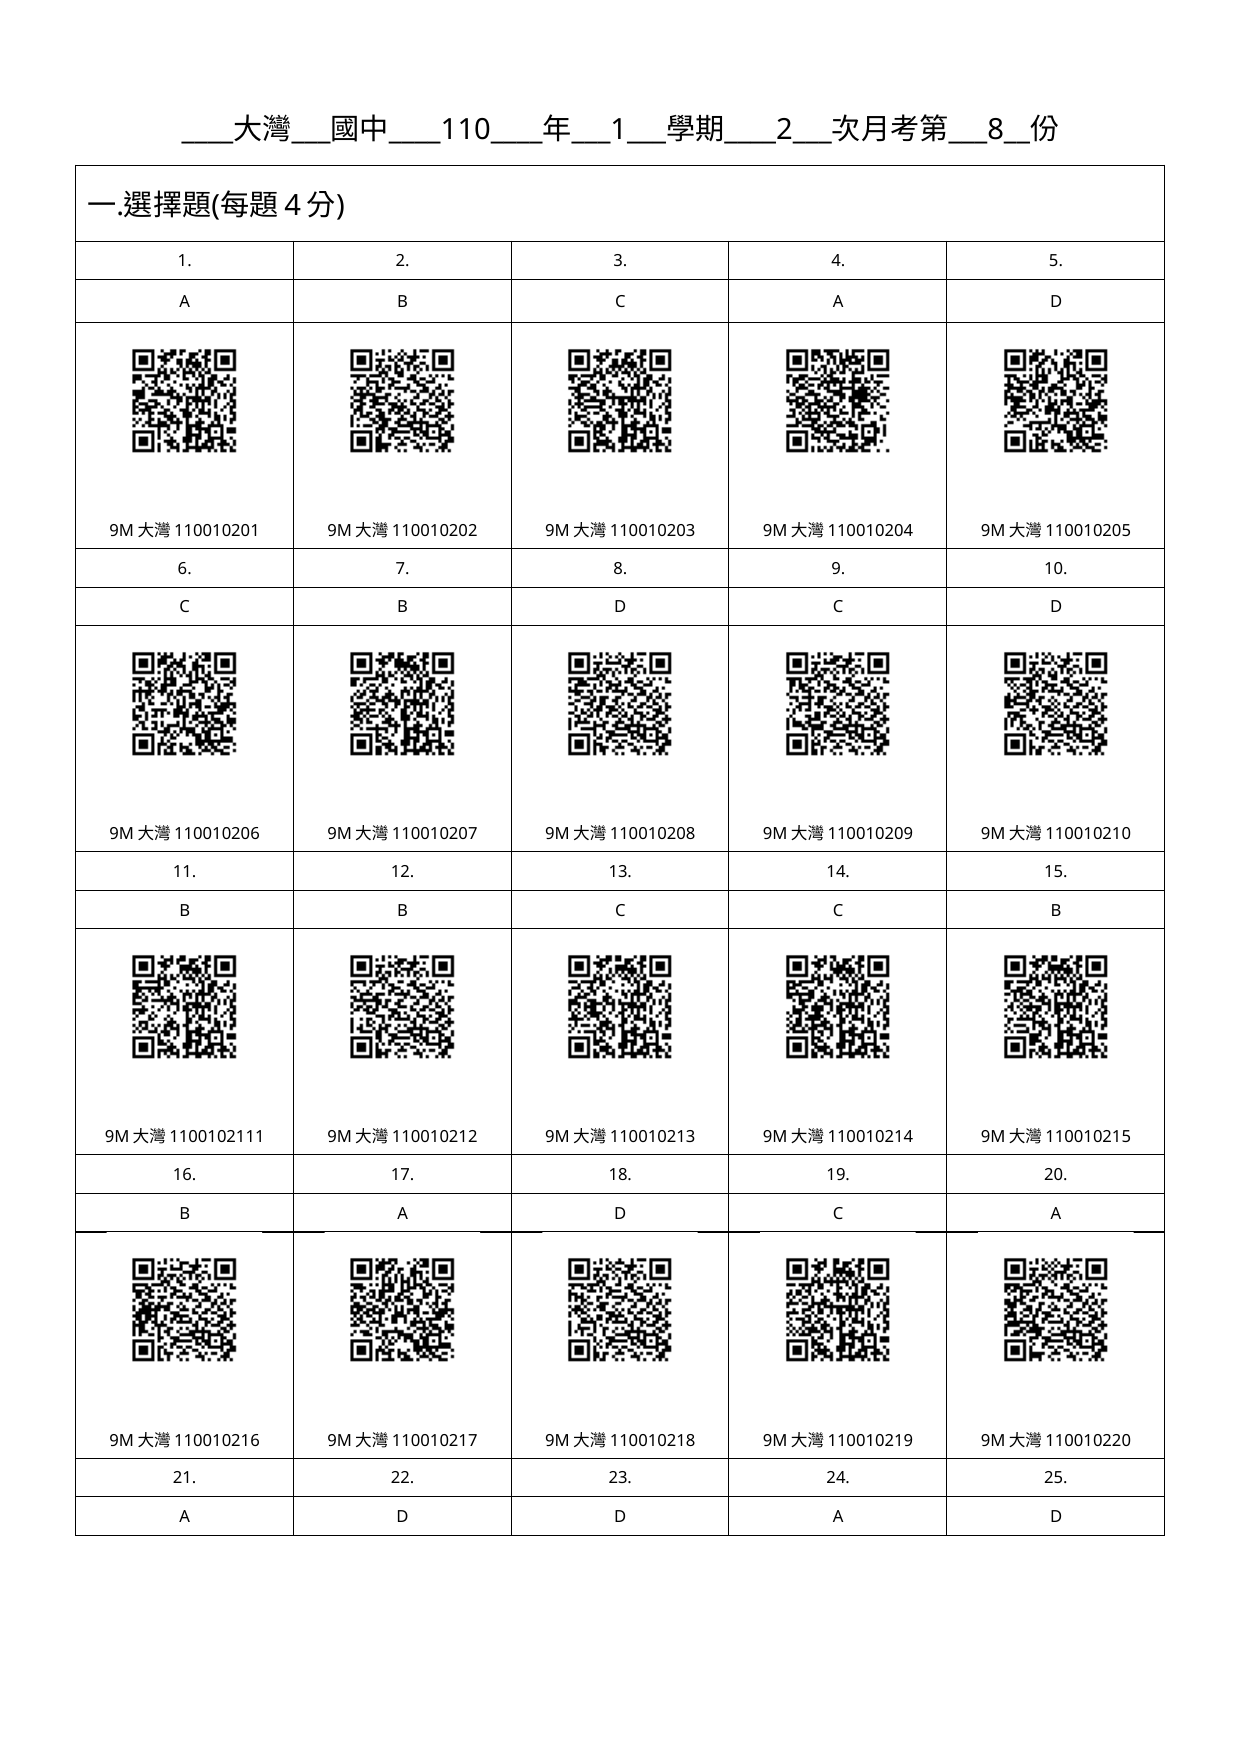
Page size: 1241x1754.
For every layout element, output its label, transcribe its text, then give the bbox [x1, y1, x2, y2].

table_cell 9M大灣110010209 [729, 626, 946, 851]
table_cell 15. [947, 852, 1164, 890]
table_cell B [76, 1194, 293, 1231]
picture [978, 323, 1134, 479]
picture [978, 1232, 1134, 1388]
table_cell 9M大灣110010204 [729, 323, 946, 548]
table_cell B [76, 891, 293, 928]
table_cell 9M大灣110010219 [729, 1233, 946, 1457]
table_cell 7. [294, 549, 511, 587]
table_cell 14. [729, 852, 946, 890]
table_cell 9M大灣110010202 [294, 323, 511, 548]
picture [760, 929, 916, 1085]
table_cell 11. [76, 852, 293, 890]
table_cell 9M大灣110010212 [294, 929, 511, 1154]
table_cell 9M大灣110010215 [947, 929, 1164, 1154]
table_cell D [947, 1497, 1164, 1534]
table_cell 20. [947, 1155, 1164, 1193]
table_cell 17. [294, 1155, 511, 1193]
table_cell A [729, 1497, 946, 1534]
picture [106, 929, 263, 1085]
table_cell 9M大灣1100102111 [76, 929, 293, 1154]
table_cell 9M大灣110010218 [512, 1233, 728, 1457]
picture [542, 1232, 698, 1388]
table_cell C [729, 1194, 946, 1231]
picture [978, 929, 1134, 1085]
table_cell 9M大灣110010220 [947, 1233, 1164, 1457]
table_cell B [294, 891, 511, 928]
table_cell 19. [729, 1155, 946, 1193]
picture [542, 626, 698, 782]
table_cell 6. [76, 549, 293, 587]
table_cell 9M大灣110010210 [947, 626, 1164, 851]
picture [542, 323, 698, 479]
table_cell D [947, 588, 1164, 625]
table_cell A [76, 1497, 293, 1534]
table_cell A [729, 280, 946, 322]
picture [760, 626, 916, 782]
picture [106, 323, 263, 479]
table_cell 9M大灣110010214 [729, 929, 946, 1154]
table_cell 23. [512, 1459, 728, 1496]
table_cell 9M大灣110010207 [294, 626, 511, 851]
table_cell 9M大灣110010206 [76, 626, 293, 851]
table_header 一.選擇題(每題4分) [76, 166, 1164, 241]
table_cell 9M大灣110010208 [512, 626, 728, 851]
table_cell B [294, 588, 511, 625]
table_cell 18. [512, 1155, 728, 1193]
table_cell 9M大灣110010213 [512, 929, 728, 1154]
table_cell 5. [947, 242, 1164, 279]
table_cell 3. [512, 242, 728, 279]
table_cell 9M大灣110010203 [512, 323, 728, 548]
picture [324, 323, 481, 479]
table_cell C [512, 280, 728, 322]
picture [106, 1232, 263, 1388]
table_cell 4. [729, 242, 946, 279]
picture [324, 929, 481, 1085]
table_cell 16. [76, 1155, 293, 1193]
table_cell C [76, 588, 293, 625]
table_cell 24. [729, 1459, 946, 1496]
table_cell 9M大灣110010217 [294, 1233, 511, 1457]
table_cell 9. [729, 549, 946, 587]
table_cell 25. [947, 1459, 1164, 1496]
table_cell D [512, 1497, 728, 1534]
table_cell 22. [294, 1459, 511, 1496]
table_cell C [729, 891, 946, 928]
table_cell C [729, 588, 946, 625]
picture [106, 626, 263, 782]
table_cell A [294, 1194, 511, 1231]
table_cell 10. [947, 549, 1164, 587]
table_cell B [947, 891, 1164, 928]
picture [324, 626, 481, 782]
table_cell 9M大灣110010205 [947, 323, 1164, 548]
picture [978, 626, 1134, 782]
picture [760, 323, 916, 479]
table_cell 8. [512, 549, 728, 587]
table_cell 12. [294, 852, 511, 890]
picture [542, 929, 698, 1085]
table_cell B [294, 280, 511, 322]
table_cell 21. [76, 1459, 293, 1496]
table_cell 13. [512, 852, 728, 890]
table_cell 2. [294, 242, 511, 279]
table_cell D [947, 280, 1164, 322]
table_cell 1. [76, 242, 293, 279]
table_cell D [294, 1497, 511, 1534]
table_cell 9M大灣110010201 [76, 323, 293, 548]
picture [324, 1232, 481, 1388]
table_cell A [947, 1194, 1164, 1231]
table_cell D [512, 588, 728, 625]
table_cell A [76, 280, 293, 322]
table_cell C [512, 891, 728, 928]
text ____大灣___國中____110____年___1___學期____2___次月考第___8__份 [75, 89, 1165, 164]
table_cell D [512, 1194, 728, 1231]
table_cell 9M大灣110010216 [76, 1233, 293, 1457]
picture [760, 1232, 916, 1388]
